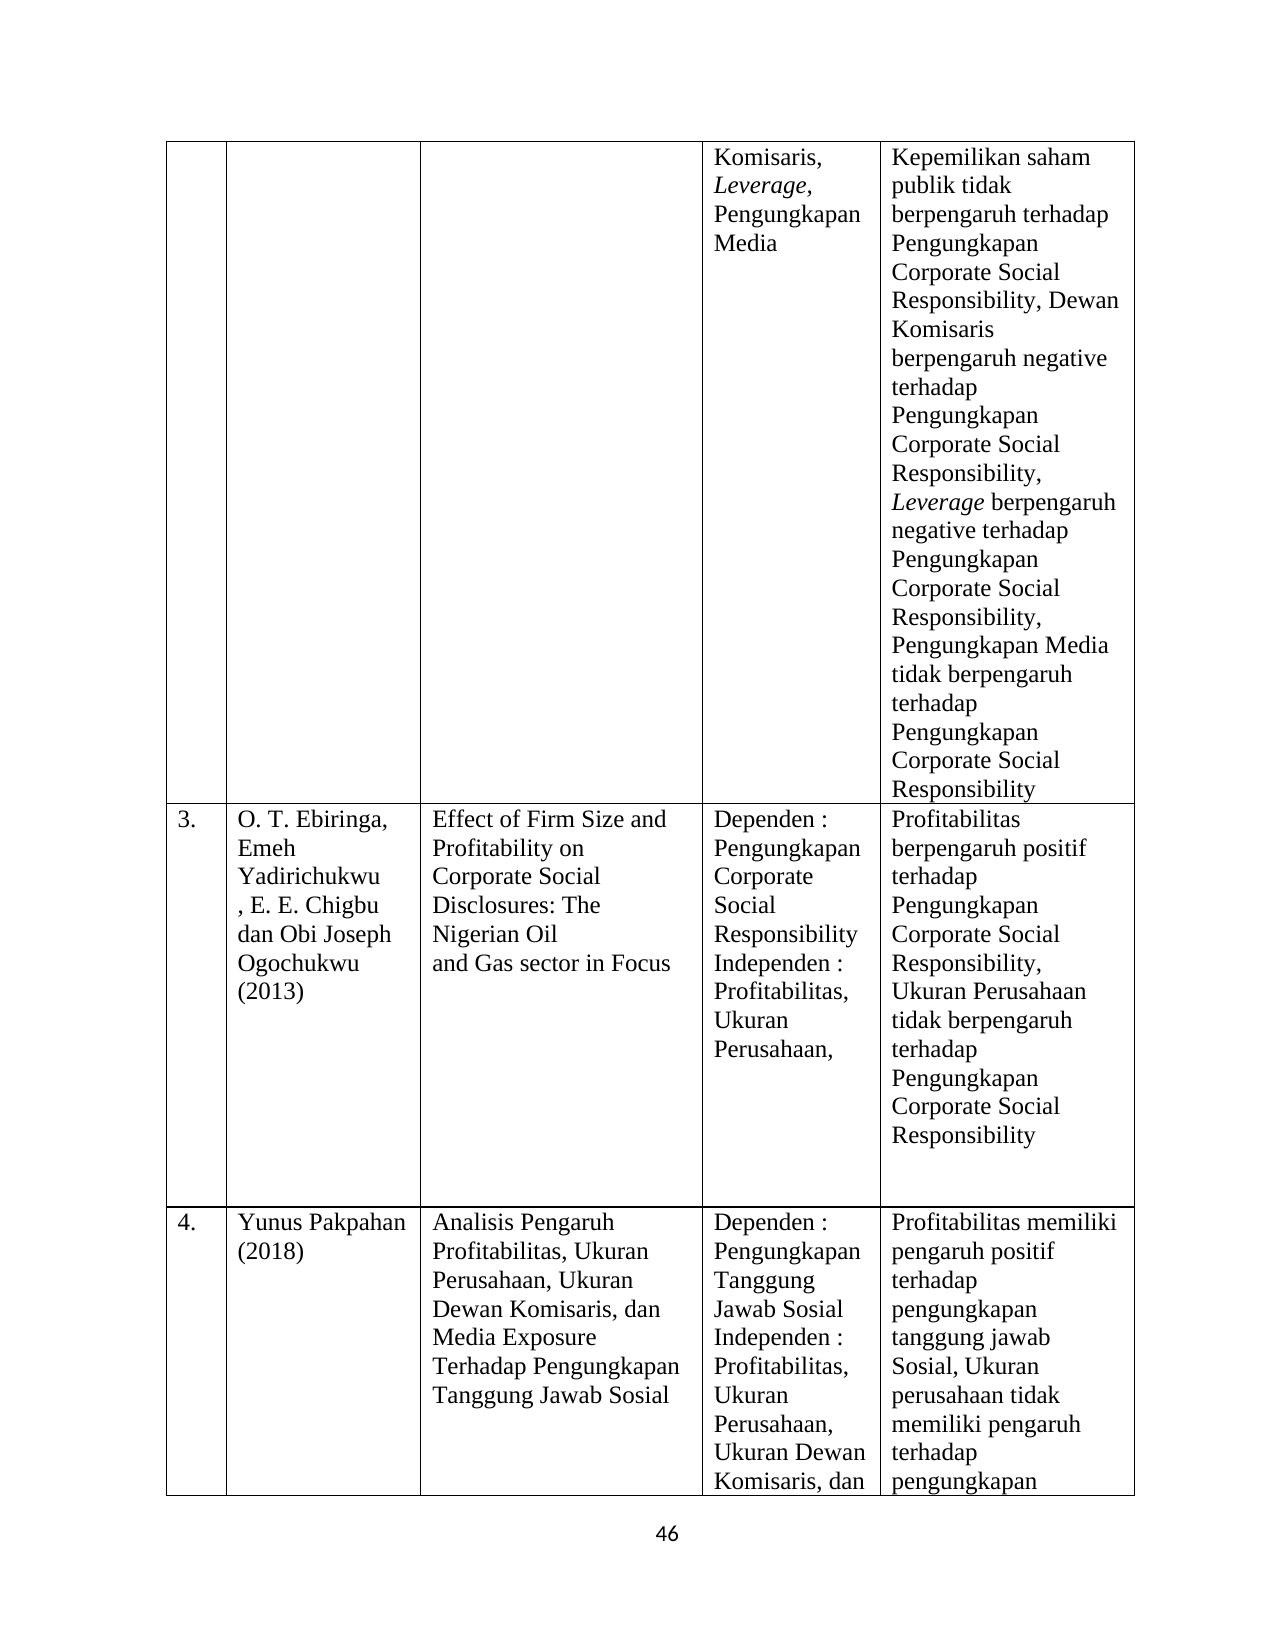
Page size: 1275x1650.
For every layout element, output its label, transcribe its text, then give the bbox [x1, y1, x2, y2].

table_cell Effect of Firm Size and Profitability on Corporate Social Disclosures: The Nigerian Oil and Gas sector in Focus [421, 804, 702, 1206]
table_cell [421, 1208, 702, 1495]
table_cell Dependen : Pengungkapan Corporate Social Responsibility Independen : Profitabilitas, Ukuran Perusahaan, [703, 804, 880, 1206]
table_cell 2 [167, 142, 226, 803]
table_cell O. T. Ebiringa, Emeh Yadirichukwu , E. E. Chigbu dan Obi Joseph Ogochukwu (2013) [227, 804, 420, 1206]
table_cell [227, 142, 420, 803]
table_cell 3. [167, 804, 226, 1206]
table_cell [703, 142, 880, 803]
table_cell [881, 1208, 1134, 1495]
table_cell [881, 142, 1134, 803]
table_cell Profitabilitas berpengaruh positif terhadap Pengungkapan Corporate Social Responsibility, Ukuran Perusahaan tidak berpengaruh terhadap Pengungkapan Corporate Social Responsibility [881, 804, 1134, 1206]
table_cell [421, 142, 702, 803]
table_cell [703, 1208, 880, 1495]
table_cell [227, 1208, 420, 1495]
table_cell 4. [167, 1208, 226, 1495]
